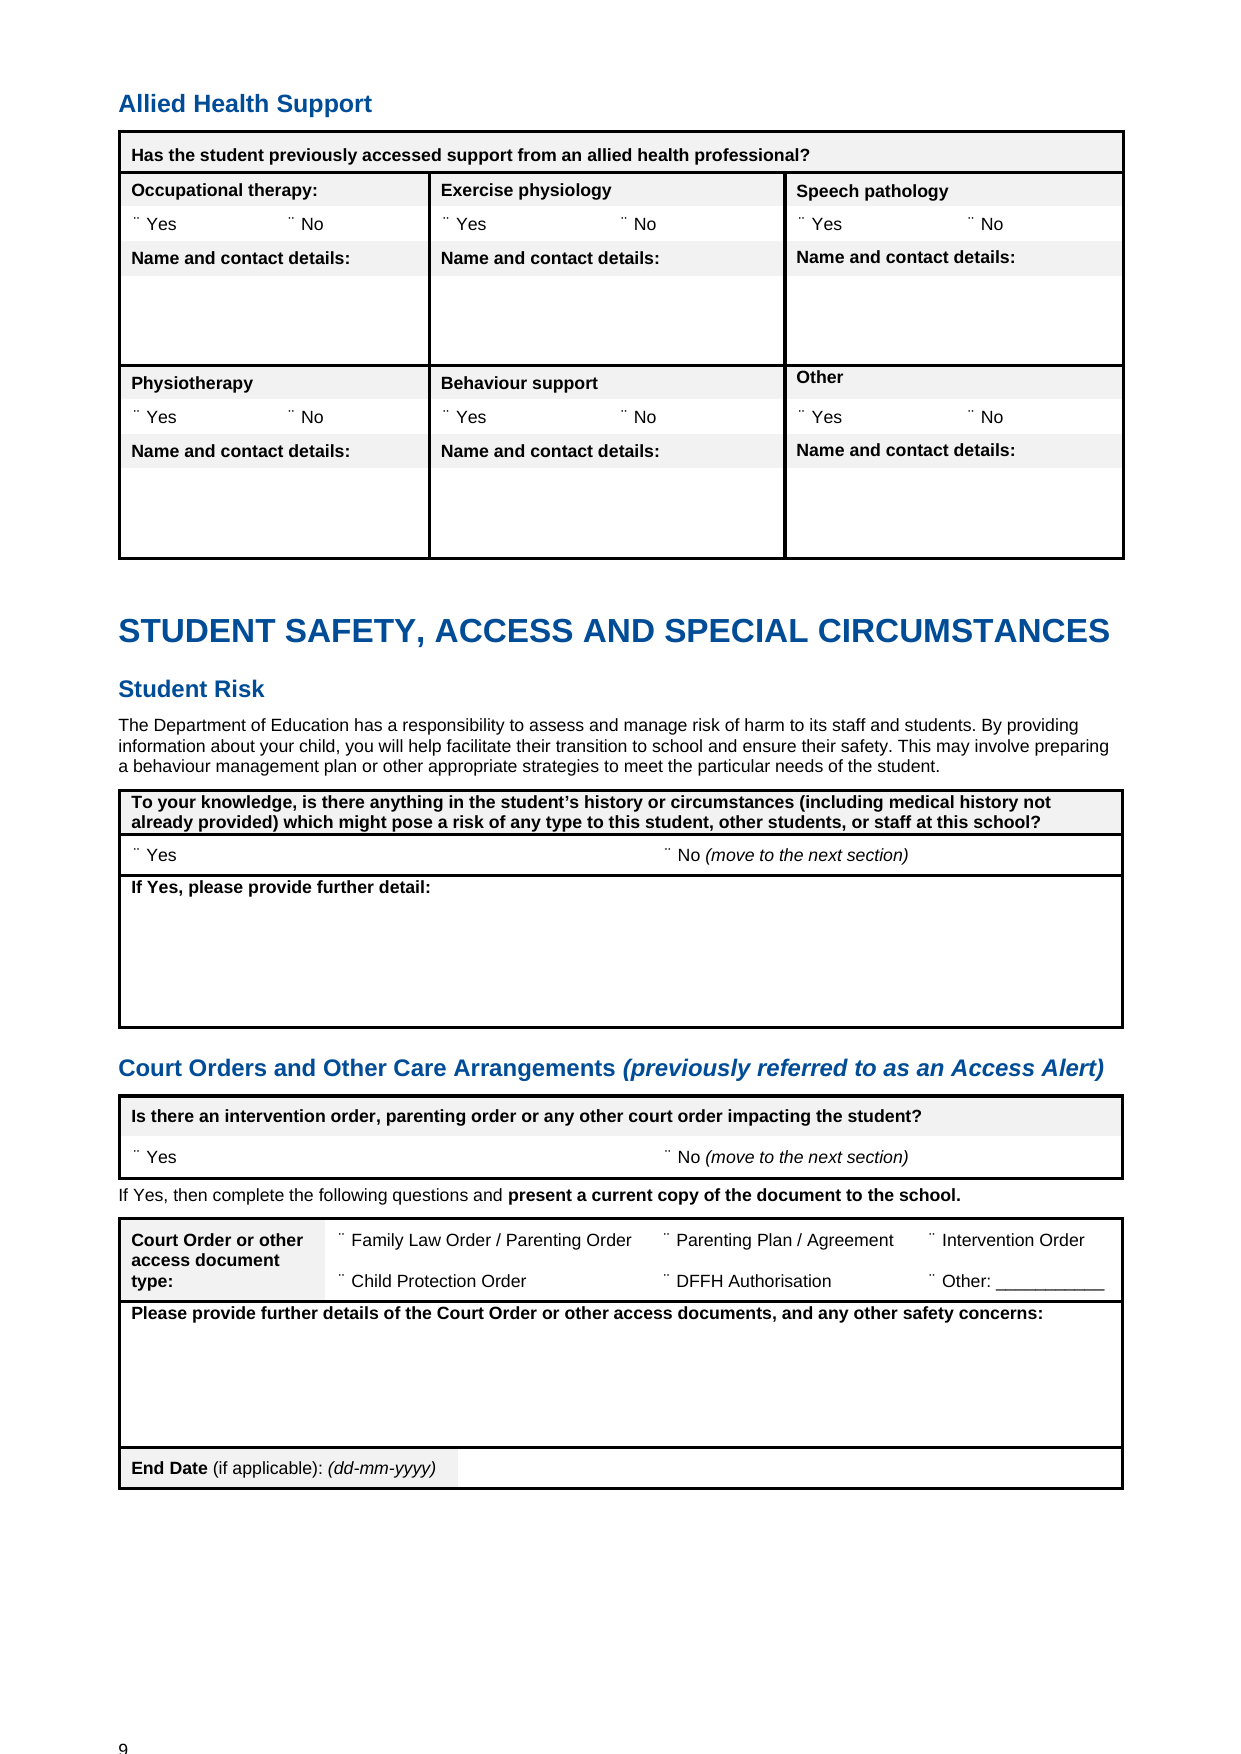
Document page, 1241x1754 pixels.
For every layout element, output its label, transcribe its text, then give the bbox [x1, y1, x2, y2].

table_cell Name and contact details: [787, 241, 1122, 276]
table_cell [121, 469, 428, 557]
table_cell ¨ No [607, 206, 783, 241]
table_header ¨ Parenting Plan / Agreement [650, 1220, 915, 1258]
table_cell Behaviour support [431, 367, 783, 399]
table_cell Physiotherapy [121, 367, 428, 399]
table_cell ¨ Yes [431, 399, 607, 434]
table_cell ¨ Yes [121, 836, 651, 874]
table_cell Name and contact details: [121, 434, 428, 468]
table_cell Speech pathology [787, 174, 1122, 206]
table_cell ¨ No [275, 399, 428, 434]
table_cell Exercise physiology [431, 174, 783, 206]
table_cell ¨ Yes [787, 206, 954, 241]
table_cell ¨ Yes [121, 1136, 651, 1177]
subtitle Student Risk [118, 675, 1122, 702]
table_cell Name and contact details: [431, 434, 783, 468]
table_cell [121, 276, 428, 364]
table_cell ¨ No [275, 206, 428, 241]
table_cell ¨ Yes [121, 399, 274, 434]
text The Department of Education has a responsibility to assess and manage risk of harm to its staff and students. By providing information about your child, you will help facilitate their transition to school and ensure their safety. This may involve preparing a behaviour management plan or other appropriate strategies to meet the particular needs of the student. [118, 715, 1122, 776]
table_cell ¨ No (move to the next section) [651, 1136, 1121, 1177]
table_cell Name and contact details: [431, 241, 783, 276]
table_cell [458, 1449, 1121, 1487]
table_cell ¨ No [607, 399, 783, 434]
table_cell Please provide further details of the Court Order or other access documents, and any other safety concerns: [121, 1303, 1121, 1446]
table_header Has the student previously accessed support from an allied health professional? [121, 133, 1122, 171]
table_header ¨ Family Law Order / Parenting Order [325, 1220, 650, 1258]
table_cell Name and contact details: [121, 241, 428, 276]
table_cell ¨ Yes [787, 399, 954, 434]
table_cell ¨ No [954, 399, 1122, 434]
table_cell ¨ Other: ___________ [915, 1259, 1121, 1300]
table_cell ¨ No (move to the next section) [651, 836, 1121, 874]
table_cell ¨ Yes [431, 206, 607, 241]
table_cell [431, 276, 783, 364]
table_cell Occupational therapy: [121, 174, 428, 206]
table_header Is there an intervention order, parenting order or any other court order impacting the student? [121, 1098, 1121, 1136]
table_cell [787, 469, 1122, 557]
text If Yes, then complete the following questions and present a current copy of the document to the school. [118, 1184, 1122, 1205]
table_cell ¨ No [954, 206, 1122, 241]
subtitle Court Orders and Other Care Arrangements (previously referred to as an Access Alert) [118, 1054, 1122, 1082]
table_header Court Order or other access document type: [121, 1220, 325, 1300]
table_cell ¨ Yes [121, 206, 274, 241]
table_cell ¨ DFFH Authorisation [650, 1259, 915, 1300]
table_cell If Yes, please provide further detail: [121, 877, 1121, 1026]
table_header To your knowledge, is there anything in the student’s history or circumstances (including medical history not already provided) which might pose a risk of any type to this student, other students, or staff at this school? [121, 792, 1121, 833]
table_cell Name and contact details: [787, 434, 1122, 468]
table_cell Other [787, 367, 1122, 399]
table_cell End Date (if applicable): (dd-mm-yyyy) [121, 1449, 458, 1487]
subtitle STUDENT SAFETY, ACCESS AND SPECIAL CIRCUMSTANCES [118, 611, 1122, 650]
table_cell ¨ Child Protection Order [325, 1259, 650, 1300]
table_cell [787, 276, 1122, 364]
table_header ¨ Intervention Order [915, 1220, 1121, 1258]
table_cell [431, 469, 783, 557]
subtitle Allied Health Support [118, 89, 1122, 117]
